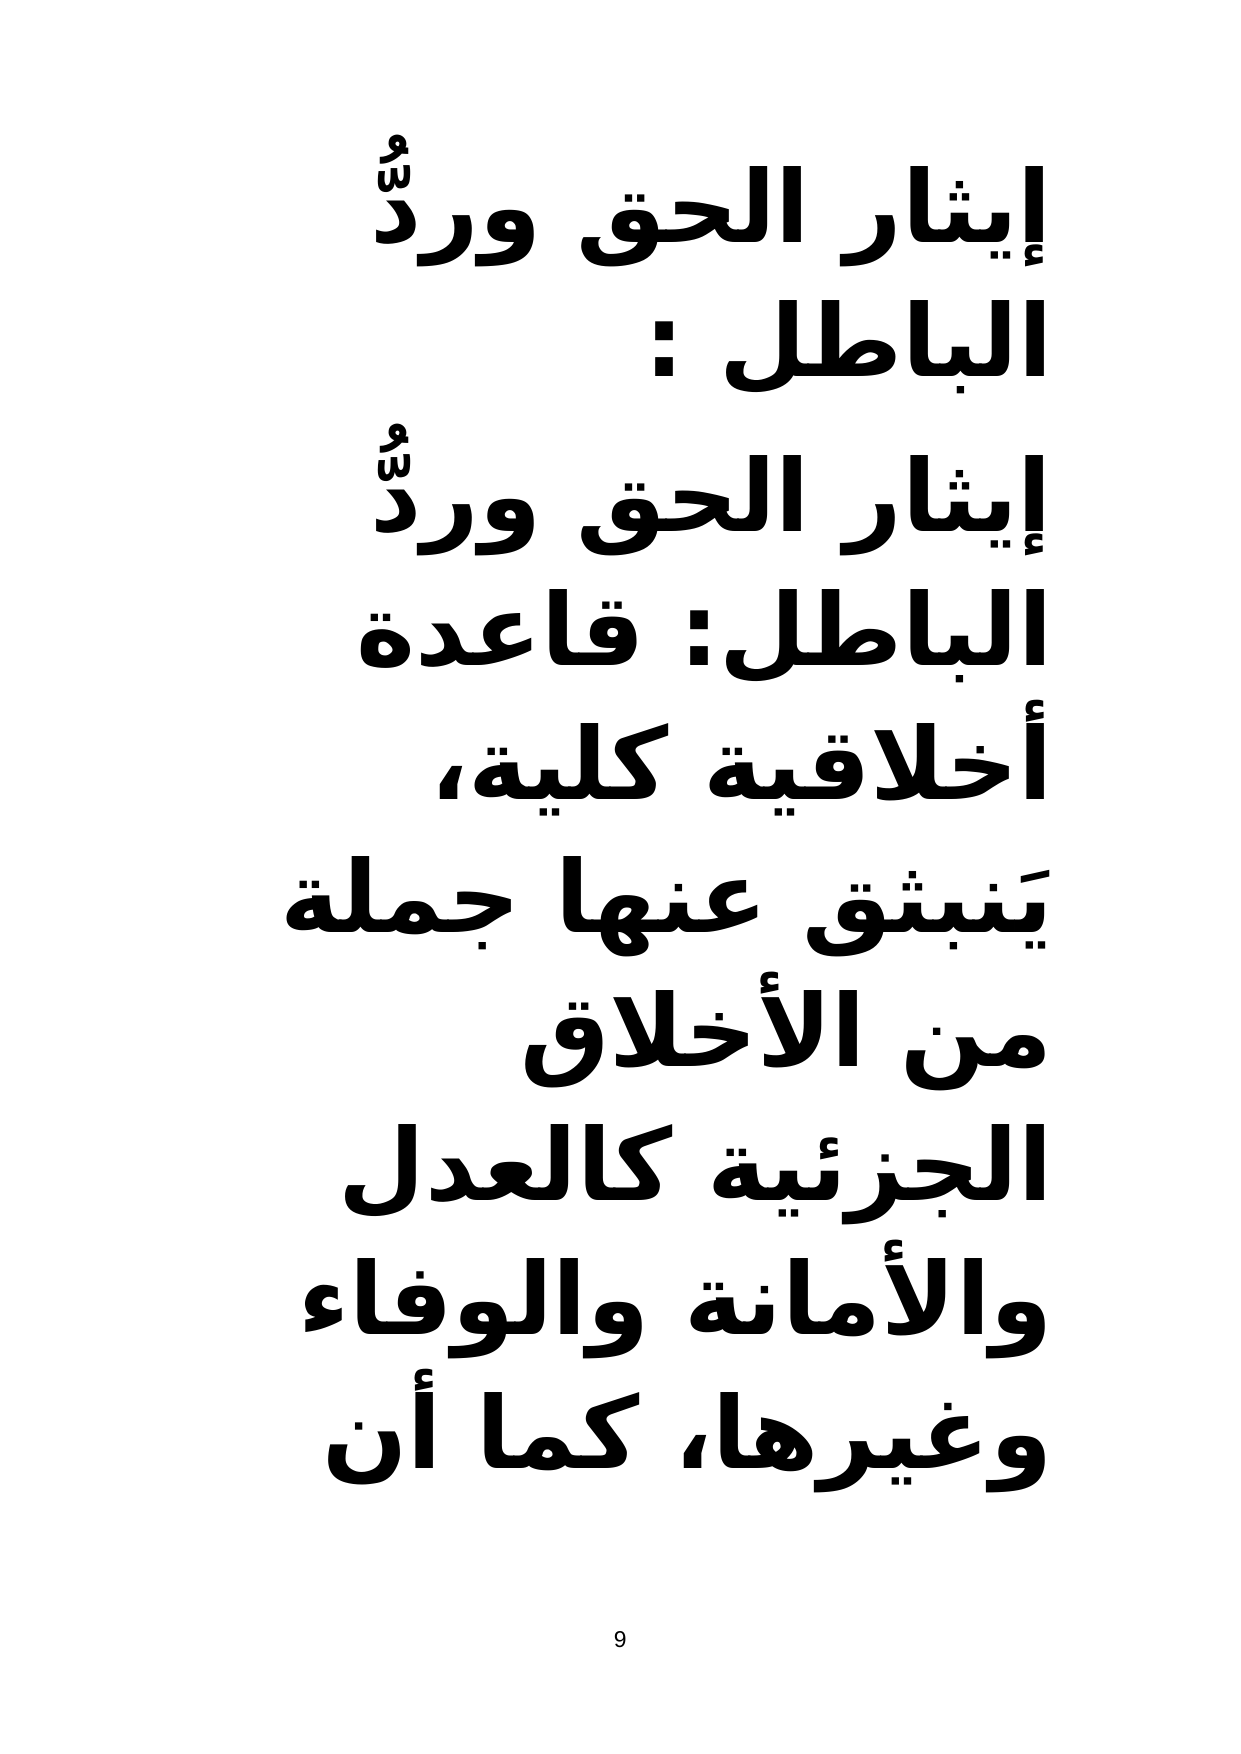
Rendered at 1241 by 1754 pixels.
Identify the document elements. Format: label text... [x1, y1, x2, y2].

text إيثار الحق وردُّ الباطل : [187, 150, 1053, 400]
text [187, 438, 1053, 1492]
